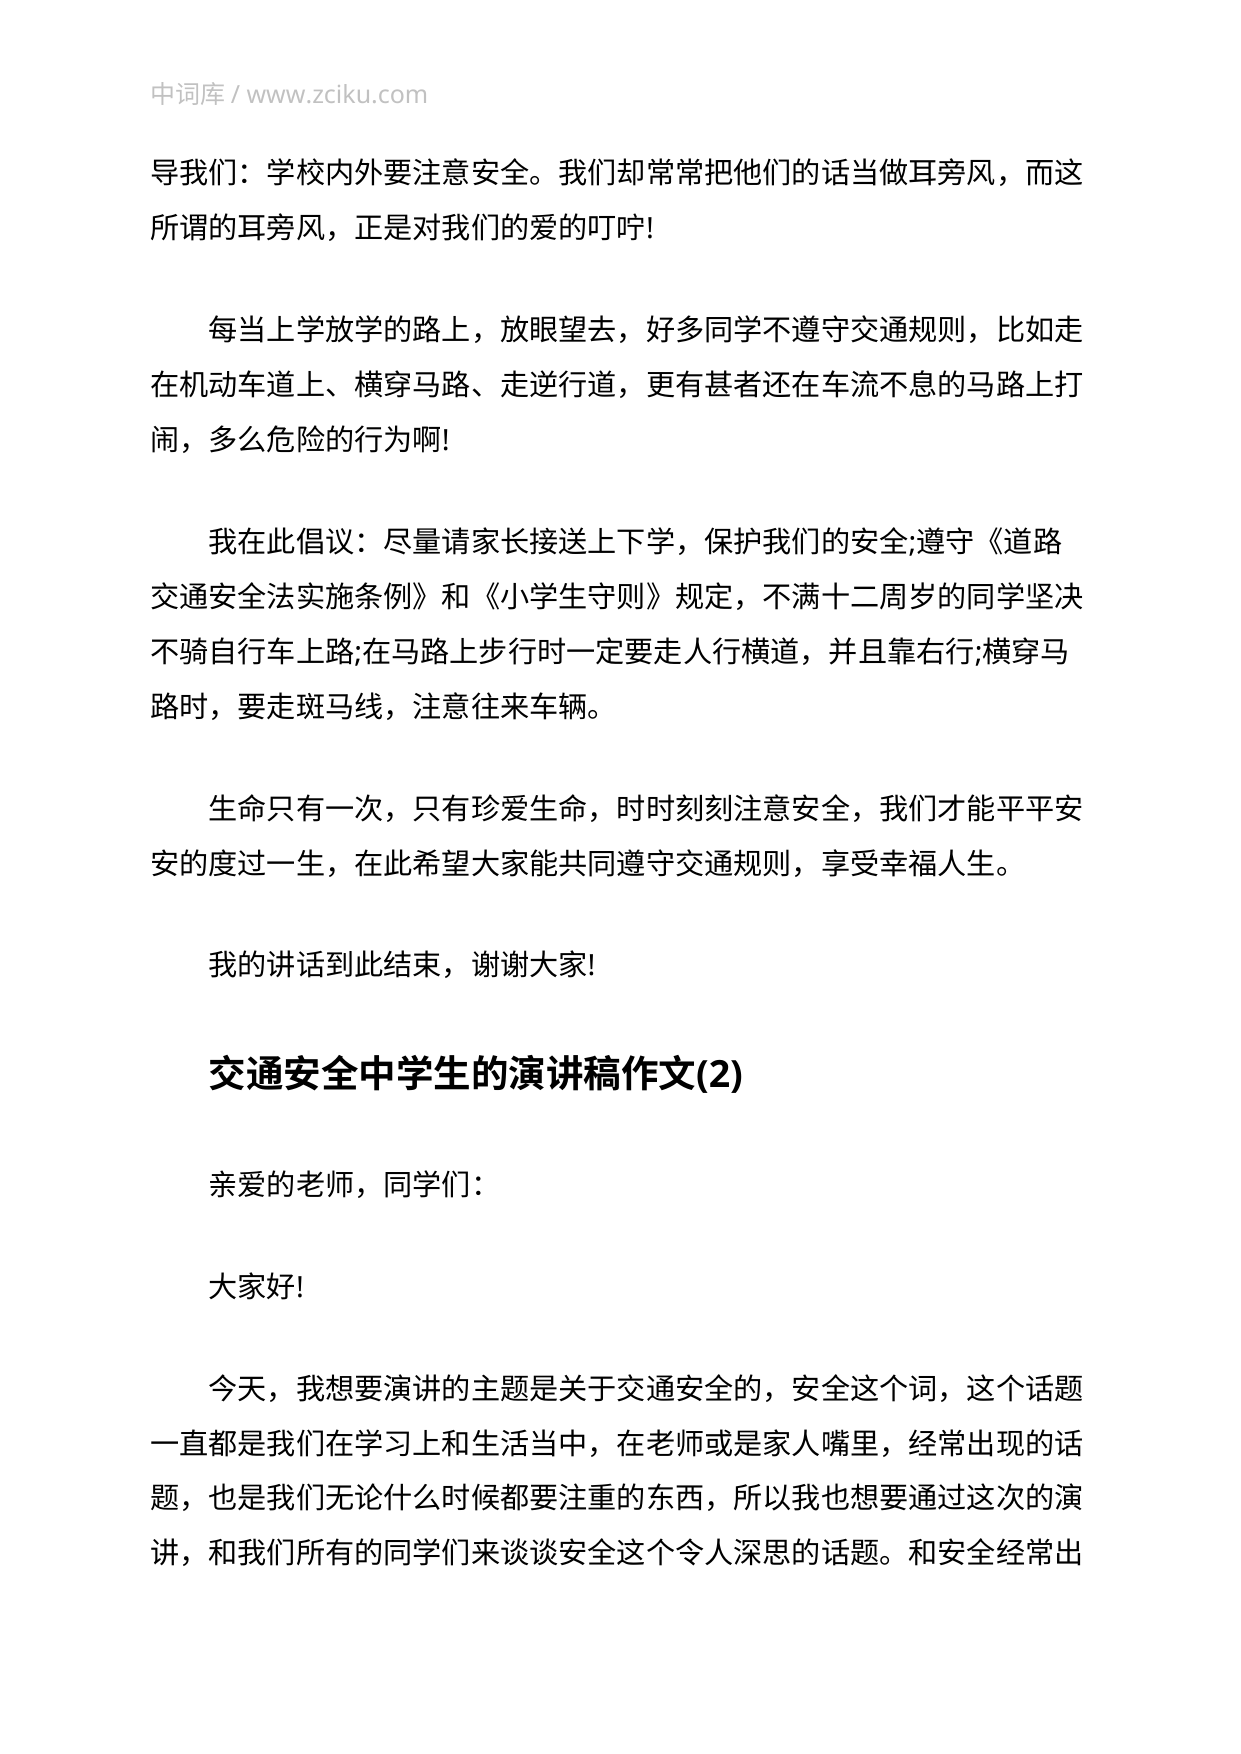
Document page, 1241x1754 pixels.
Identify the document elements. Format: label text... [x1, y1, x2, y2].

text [150, 150, 1090, 247]
text 大家好! [150, 1263, 1090, 1306]
text 生命只有一次，只有珍爱生命，时时刻刻注意安全，我们才能平平安安的度过一生，在此希望大家能共同遵守交通规则，享受幸福人生。 [150, 785, 1090, 882]
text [150, 1365, 1090, 1572]
text 我的讲话到此结束，谢谢大家! [150, 942, 1090, 984]
text 亲爱的老师，同学们： [150, 1162, 1090, 1204]
text 交通安全中学生的演讲稿作文(2) [150, 1044, 1090, 1098]
text 每当上学放学的路上，放眼望去，好多同学不遵守交通规则，比如走在机动车道上、横穿马路、走逆行道，更有甚者还在车流不息的马路上打闹，多么危险的行为啊! [150, 307, 1090, 459]
text 我在此倡议：尽量请家长接送上下学，保护我们的安全;遵守《道路交通安全法实施条例》和《小学生守则》规定，不满十二周岁的同学坚决不骑自行车上路;在马路上步行时一定要走人行横道，并且靠右行;横穿马路时，要走斑马线，注意往来车辆。 [150, 519, 1090, 726]
